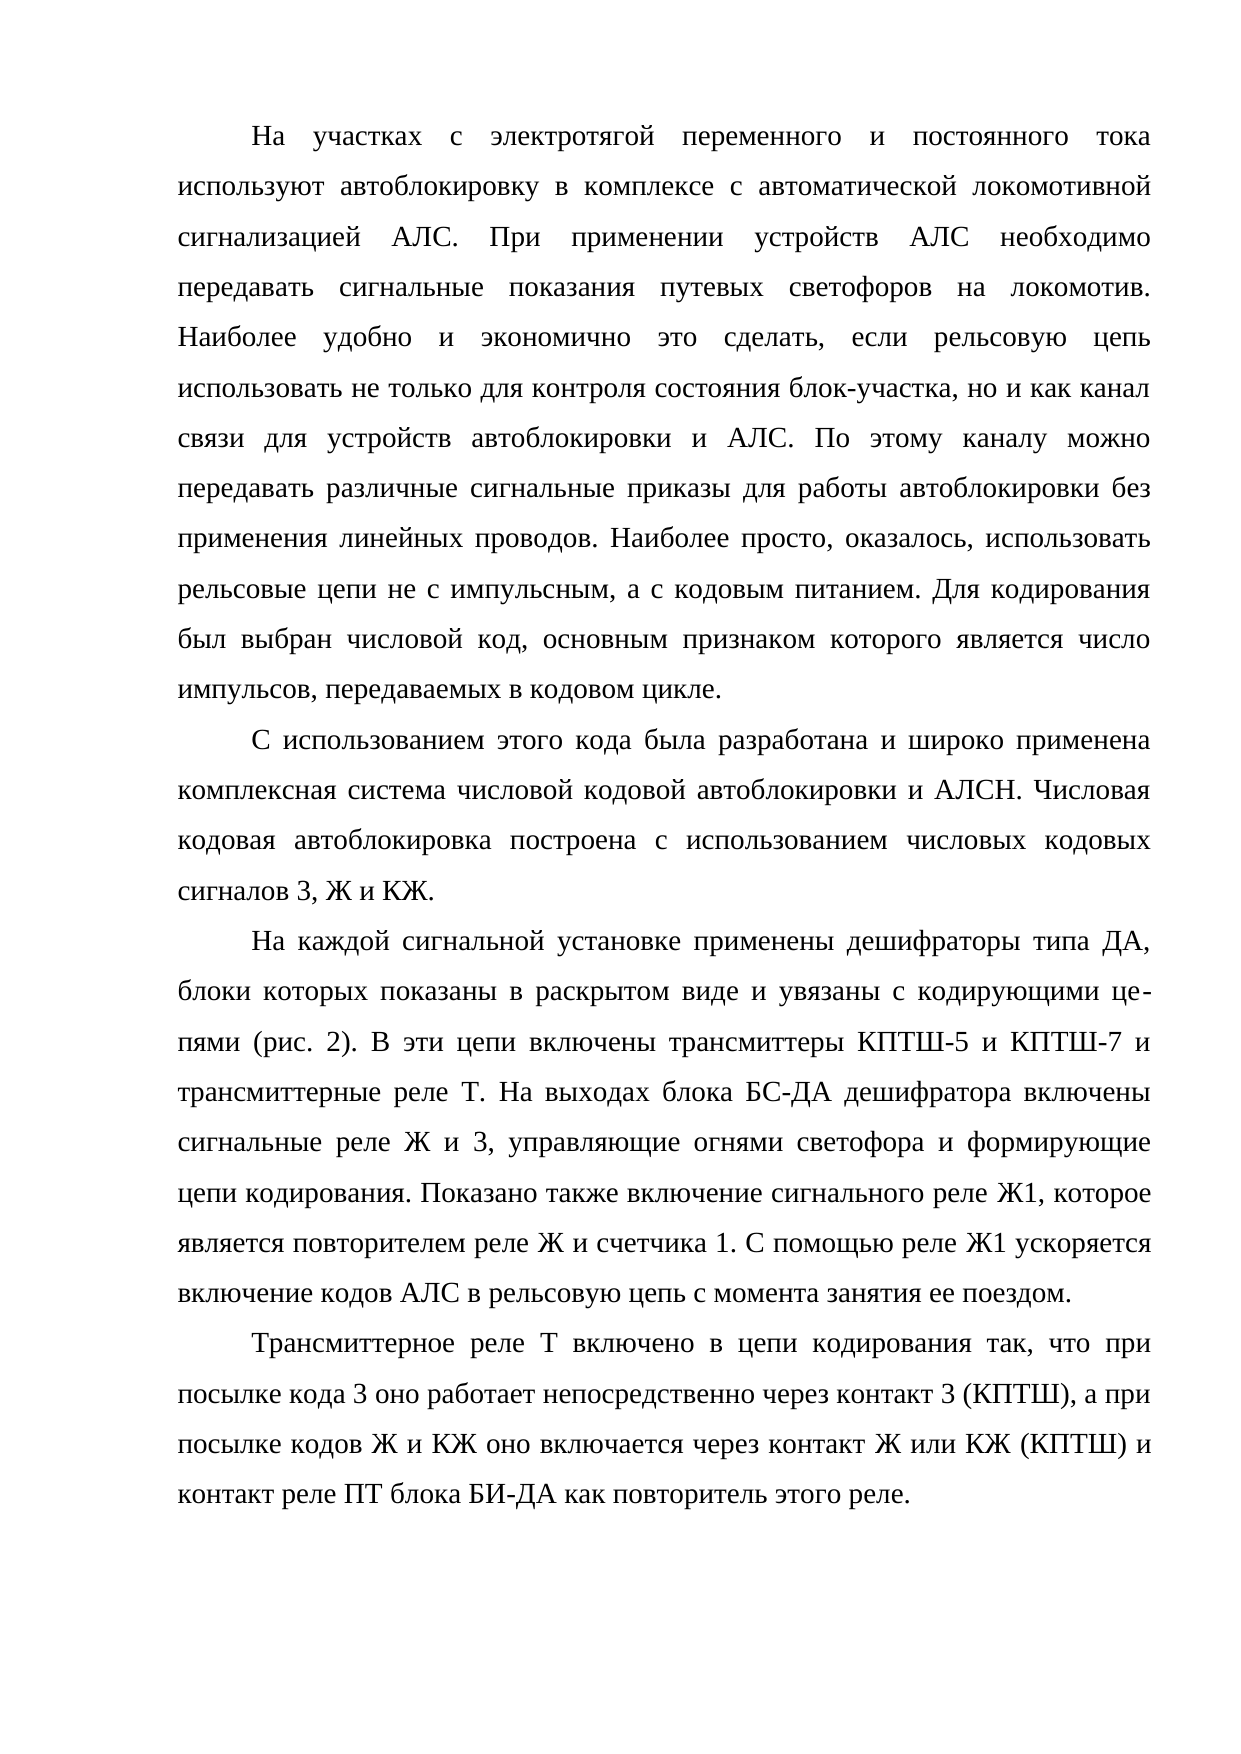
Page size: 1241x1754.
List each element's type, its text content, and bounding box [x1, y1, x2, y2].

text С использованием этого кода была разработана и широко применена комплексная система числовой кодовой автоблокировки и АЛСН. Числовая кодовая автоблокировка построена с использованием числовых кодовых сигналов 3, Ж и КЖ. [177, 722, 1152, 906]
text Трансмиттерное реле Т включено в цепи кодирования так, что при посылке кода 3 оно работает непосредственно через контакт 3 (КПТШ), а при посылке кодов Ж и КЖ оно включается через контакт Ж или КЖ (КПТШ) и контакт реле ПТ блока БИ-ДА как повторитель этого реле. [177, 1326, 1152, 1510]
text На каждой сигнальной установке применены дешифраторы типа ДА, блоки которых показаны в раскрытом виде и увязаны с кодирующими цепями (рис. 2). В эти цепи включены трансмиттеры КПТШ-5 и КПТШ-7 и трансмиттерные реле Т. На выходах блока БС-ДА дешифратора включены сигнальные реле Ж и 3, управляющие огнями светофора и формирующие цепи кодирования. Показано также включение сигнального реле Ж1, которое является повторителем реле Ж и счетчика 1. С помощью реле Ж1 ускоряется включение кодов АЛС в рельсовую цепь с момента занятия ее поездом. [177, 923, 1152, 1309]
text На участках с электротягой переменного и постоянного тока используют автоблокировку в комплексе с автоматической локомотивной сигнализацией АЛС. При применении устройств АЛС необходимо передавать сигнальные показания путевых светофоров на локомотив. Наиболее удобно и экономично это сделать, если рельсовую цепь использовать не только для контроля состояния блок-участка, но и как канал связи для устройств автоблокировки и АЛС. По этому каналу можно передавать различные сигнальные приказы для работы автоблокировки без применения линейных проводов. Наиболее просто, оказалось, использовать рельсовые цепи не с импульсным, а с кодовым питанием. Для кодирования был выбран числовой код, основным признаком которого является число импульсов, передаваемых в кодовом цикле. [177, 118, 1152, 705]
